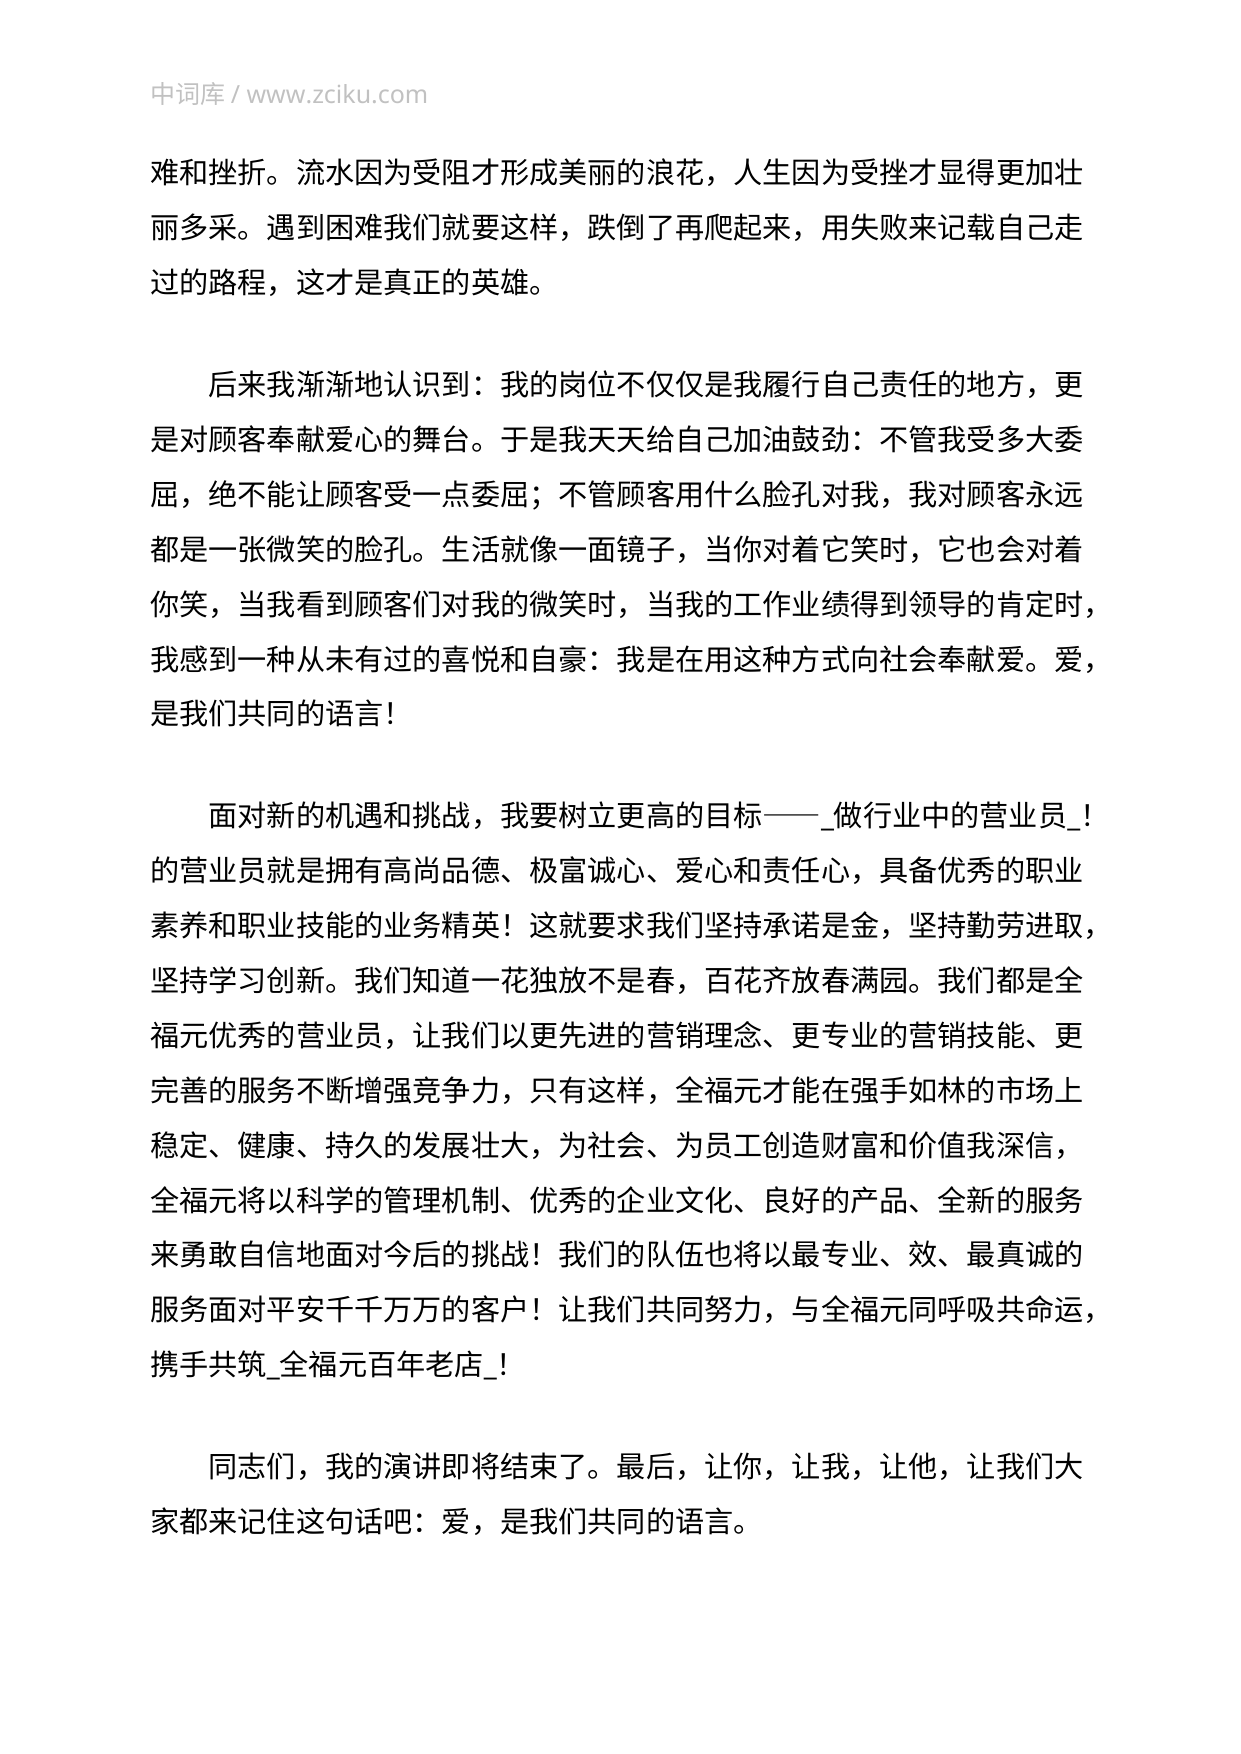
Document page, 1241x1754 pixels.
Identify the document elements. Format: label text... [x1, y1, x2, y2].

text 同志们，我的演讲即将结束了。最后，让你，让我，让他，让我们大家都来记住这句话吧：爱，是我们共同的语言。 [150, 1444, 1090, 1541]
text 后来我渐渐地认识到：我的岗位不仅仅是我履行自己责任的地方，更是对顾客奉献爱心的舞台。于是我天天给自己加油鼓劲：不管我受多大委屈，绝不能让顾客受一点委屈；不管顾客用什么脸孔对我，我对顾客永远都是一张微笑的脸孔。生活就像一面镜子，当你对着它笑时，它也会对着你笑，当我看到顾客们对我的微笑时，当我的工作业绩得到领导的肯定时，我感到一种从未有过的喜悦和自豪：我是在用这种方式向社会奉献爱。爱，是我们共同的语言！ [150, 362, 1090, 733]
text 面对新的机遇和挑战，我要树立更高的目标——_做行业中的营业员_！的营业员就是拥有高尚品德、极富诚心、爱心和责任心，具备优秀的职业素养和职业技能的业务精英！这就要求我们坚持承诺是金，坚持勤劳进取，坚持学习创新。我们知道一花独放不是春，百花齐放春满园。我们都是全福元优秀的营业员，让我们以更先进的营销理念、更专业的营销技能、更完善的服务不断增强竞争力，只有这样，全福元才能在强手如林的市场上稳定、健康、持久的发展壮大，为社会、为员工创造财富和价值我深信，全福元将以科学的管理机制、优秀的企业文化、良好的产品、全新的服务来勇敢自信地面对今后的挑战！我们的队伍也将以最专业、效、最真诚的服务面对平安千千万万的客户！让我们共同努力，与全福元同呼吸共命运，携手共筑_全福元百年老店_！ [150, 793, 1090, 1384]
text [150, 150, 1090, 302]
